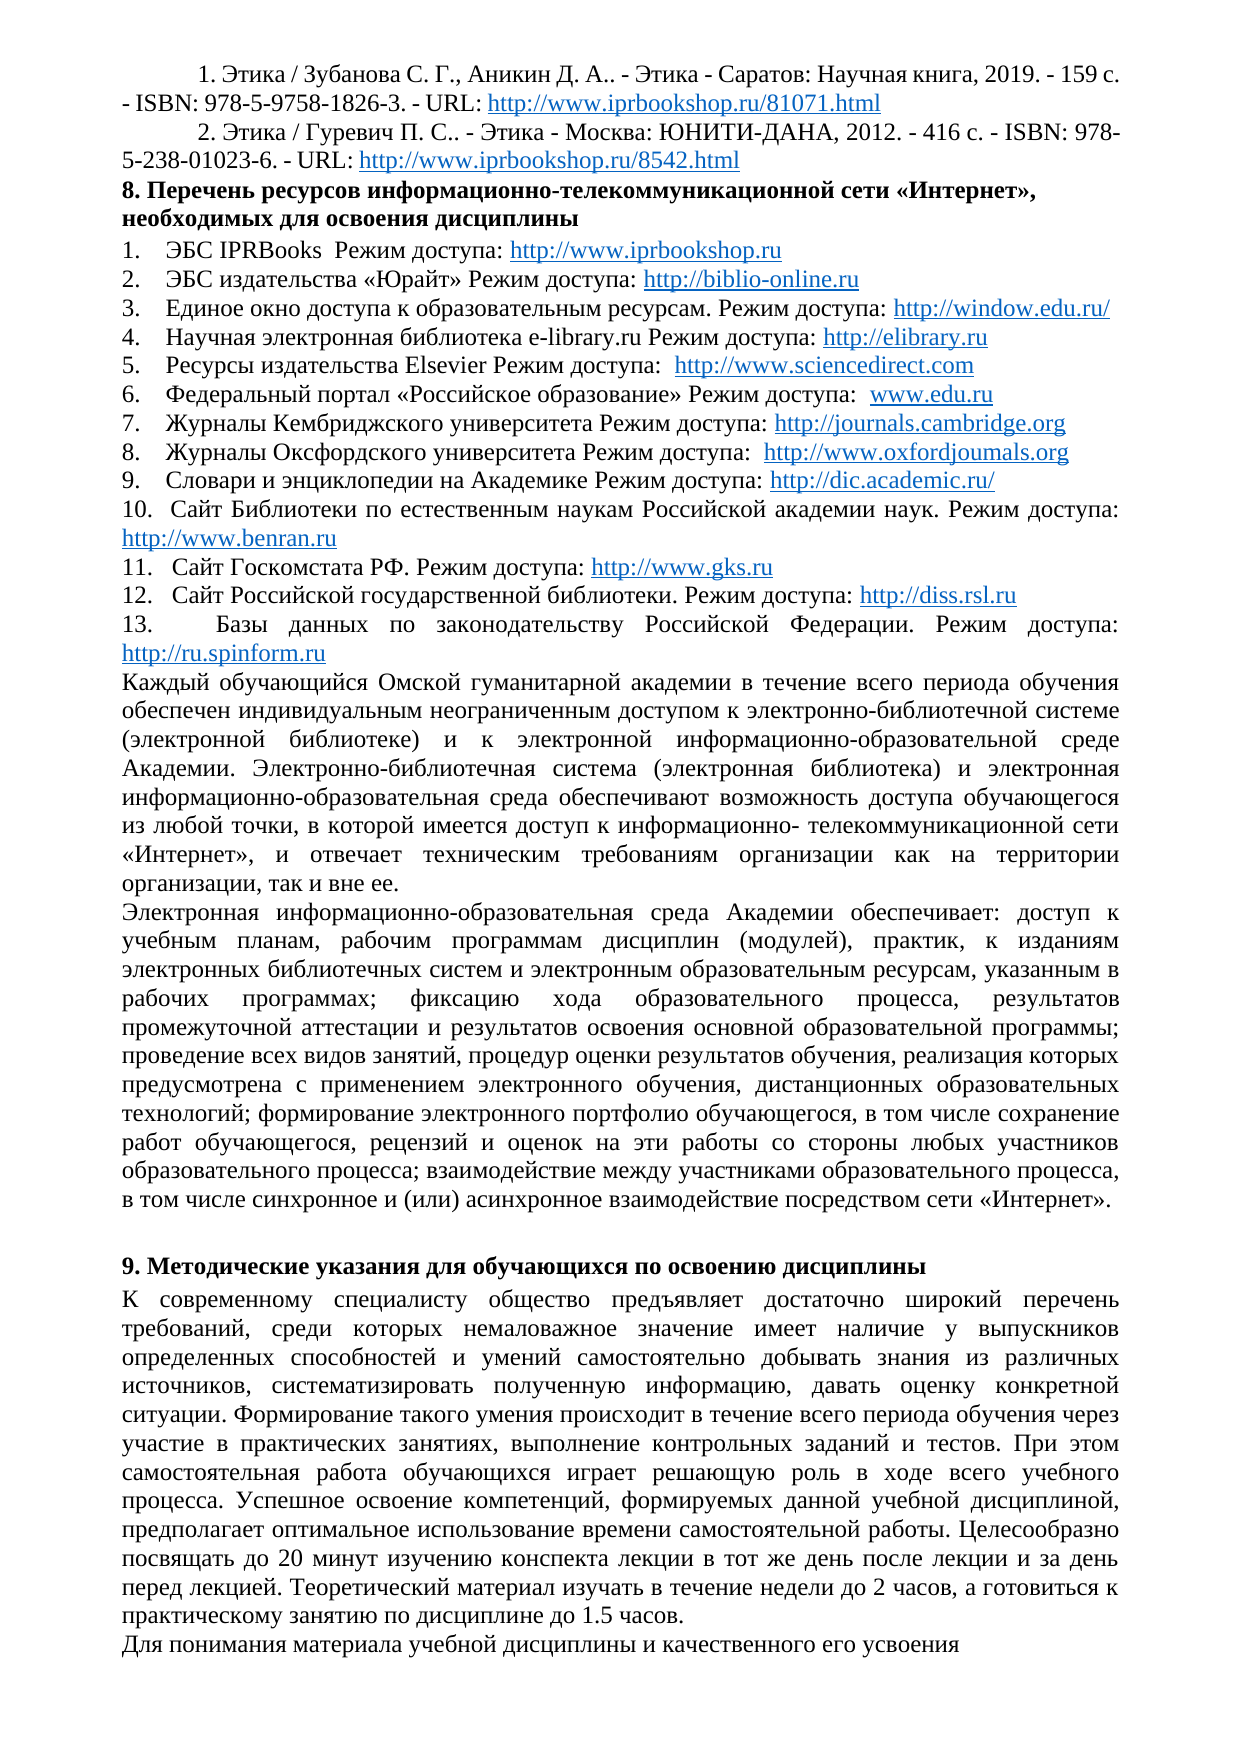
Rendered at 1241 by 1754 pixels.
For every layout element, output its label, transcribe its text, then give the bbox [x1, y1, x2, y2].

table_cell 8. Перечень ресурсов информационно-телекоммуникационной сети «Интернет», необходимых для освоения дисциплины [118, 175, 1124, 236]
table_cell 2. Этика / Гуревич П. С.. - Этика - Москва: ЮНИТИ-ДАНА, 2012. - 416 с. - ISBN: 978-5-238-01023-6. - URL: http://www.iprbookshop.ru/8542.html [118, 117, 1124, 175]
table_cell 1. ЭБС IPRBooks Режим доступа: http://www.iprbookshop.ru 2. ЭБС издательства «Юрайт» Режим доступа: http://biblio-online.ru 3. Единое окно доступа к образовательным ресурсам. Режим доступа: http://window.edu.ru/ 4. Научная электронная библиотека e-library.ru Режим доступа: http://elibrary.ru 5. Ресурсы издательства Elsevier Режим доступа: http://www.sciencedirect.com 6. Федеральный портал «Российское образование» Режим доступа: www.edu.ru 7. Журналы Кембриджского университета Режим доступа: http://journals.cambridge.org 8. Журналы Оксфордского университета Режим доступа: http://www.oxfordjoumals.org 9. Словари и энциклопедии на Академике Режим доступа: http://dic.academic.ru/ 10. Сайт Библиотеки по естественным наукам Российской академии наук. Режим доступа: http://www.benran.ru 11. Сайт Госкомстата РФ. Режим доступа: http://www.gks.ru 12. Сайт Российской государственной библиотеки. Режим доступа: http://diss.rsl.ru 13. Базы данных по законодательству Российской Федерации. Режим доступа: http://ru.spinform.ru Каждый обучающийся Омской гуманитарной академии в течение всего периода обучения обеспечен индивидуальным неограниченным доступом к электронно-библиотечной системе (электронной библиотеке) и к электронной информационно-образовательной среде Академии. Электронно-библиотечная система (электронная библиотека) и электронная информационно-образовательная среда обеспечивают возможность доступа обучающегося из любой точки, в которой имеется доступ к информационно- телекоммуникационной сети «Интернет», и отвечает техническим требованиям организации как на территории организации, так и вне ее. Электронная информационно-образовательная среда Академии обеспечивает: доступ к учебным планам, рабочим программам дисциплин (модулей), практик, к изданиям электронных библиотечных систем и электронным образовательным ресурсам, указанным в рабочих программах; фиксацию хода образовательного процесса, результатов промежуточной аттестации и результатов освоения основной образовательной программы; проведение всех видов занятий, процедур оценки результатов обучения, реализация которых предусмотрена с применением электронного обучения, дистанционных образовательных технологий; формирование электронного портфолио обучающегося, в том числе сохранение работ обучающегося, рецензий и оценок на эти работы со стороны любых участников образовательного процесса; взаимодействие между участниками образовательного процесса, в том числе синхронное и (или) асинхронное взаимодействие посредством сети «Интернет». [118, 236, 1124, 1251]
table_header 1. Этика / Зубанова С. Г., Аникин Д. А.. - Этика - Саратов: Научная книга, 2019. - 159 с. - ISBN: 978-5-9758-1826-3. - URL: http://www.iprbookshop.ru/81071.html [118, 59, 1124, 117]
table_cell 9. Методические указания для обучающихся по освоению дисциплины [118, 1251, 1124, 1284]
table_cell К современному специалисту общество предъявляет достаточно широкий перечень требований, среди которых немаловажное значение имеет наличие у выпускников определенных способностей и умений самостоятельно добывать знания из различных источников, систематизировать полученную информацию, давать оценку конкретной ситуации. Формирование такого умения происходит в течение всего периода обучения через участие в практических занятиях, выполнение контрольных заданий и тестов. При этом самостоятельная работа обучающихся играет решающую роль в ходе всего учебного процесса. Успешное освоение компетенций, формируемых данной учебной дисциплиной, предполагает оптимальное использование времени самостоятельной работы. Целесообразно посвящать до 20 минут изучению конспекта лекции в тот же день после лекции и за день перед лекцией. Теоретический материал изучать в течение недели до 2 часов, а готовиться к практическому занятию по дисциплине до 1.5 часов. Для понимания материала учебной дисциплины и качественного его усвоения [118, 1284, 1124, 1662]
